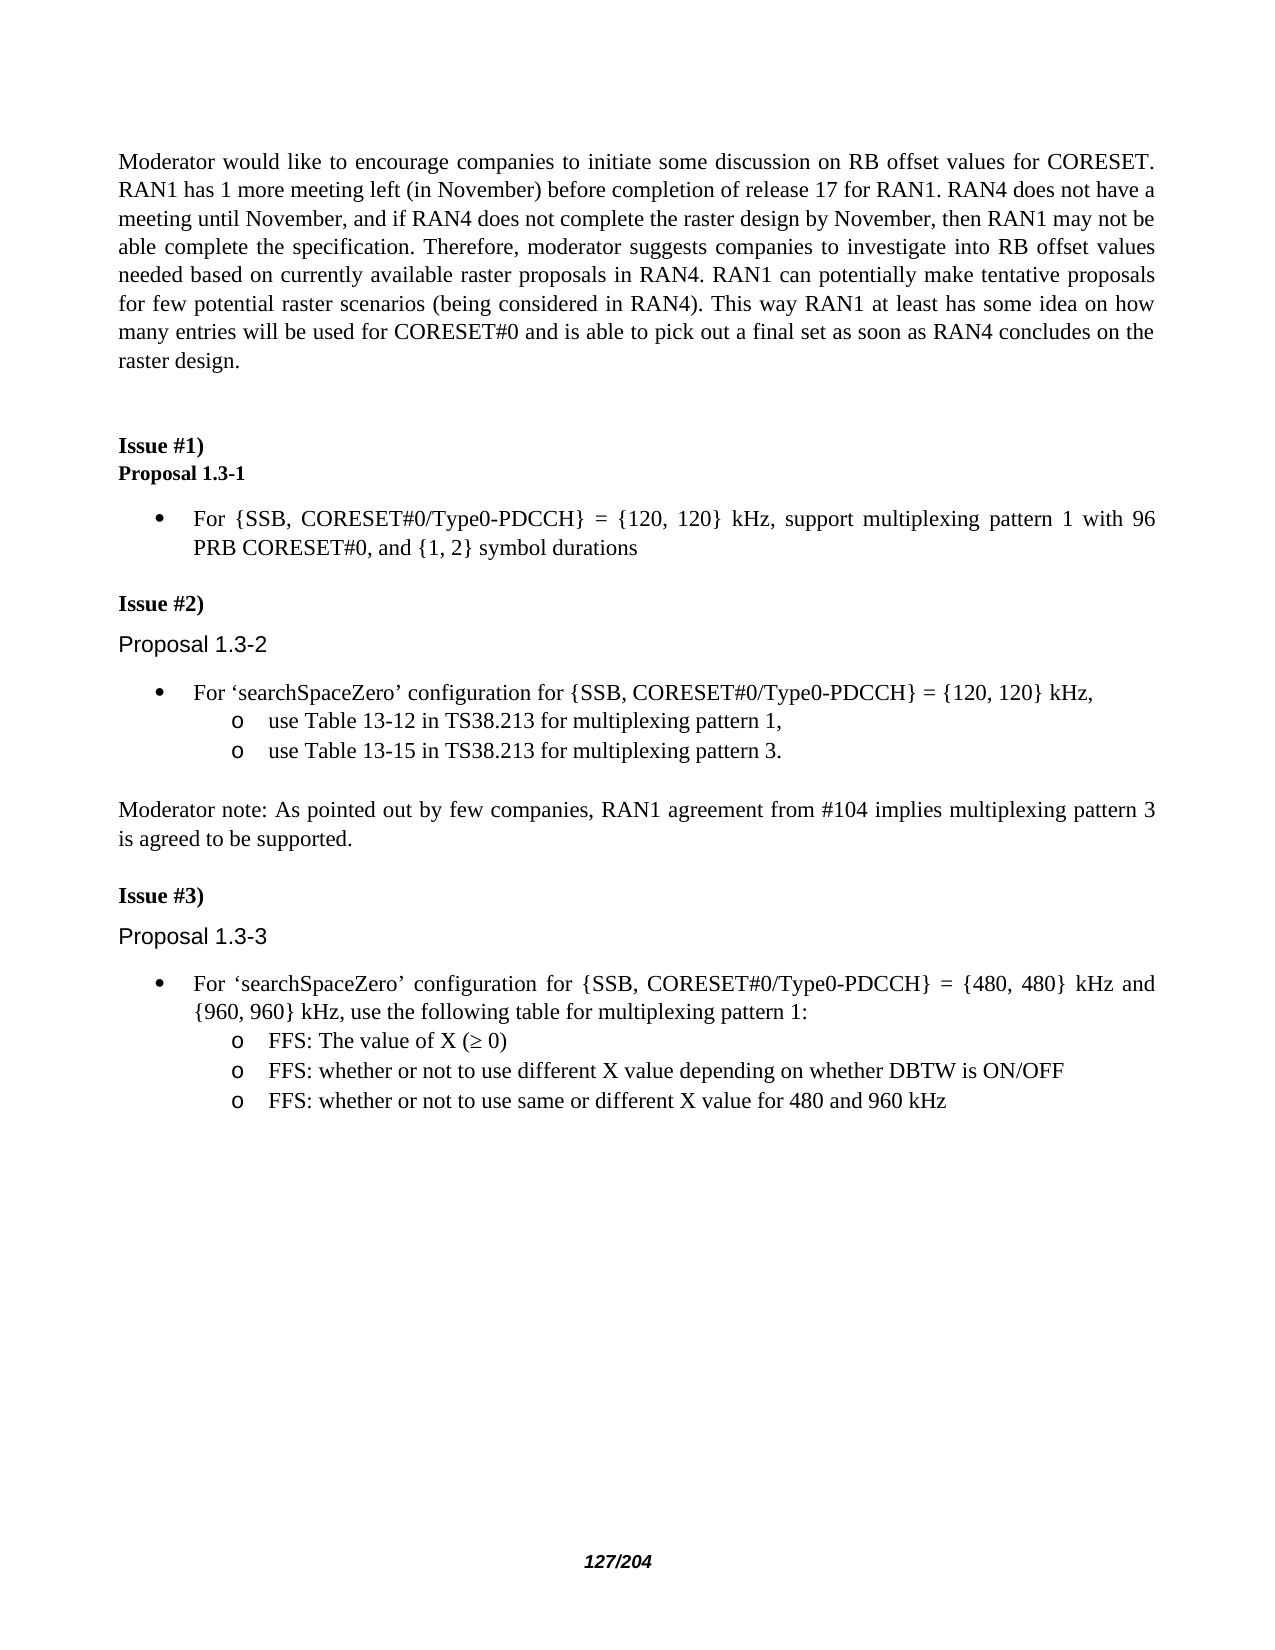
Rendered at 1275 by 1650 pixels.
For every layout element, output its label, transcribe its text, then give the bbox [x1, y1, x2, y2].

list use Table 13-12 in TS38.213 for multiplexing pattern 1, [231, 707, 1157, 735]
list FFS: whether or not to use different X value depending on whether DBTW is ON/OFF [231, 1057, 1157, 1085]
text Issue #1) [118, 432, 1157, 458]
text Issue #2) [118, 591, 1157, 617]
list For ‘searchSpaceZero’ configuration for {SSB, CORESET#0/Type0-PDCCH} = {120, 120} kHz, [156, 679, 1157, 705]
list For {SSB, CORESET#0/Type0-PDCCH} = {120, 120} kHz, support multiplexing pattern 1 with 96 PRB CORESET#0, and {1, 2} symbol durations [156, 505, 1157, 560]
subtitle Proposal 1.3-2 [118, 631, 1157, 658]
list use Table 13-15 in TS38.213 for multiplexing pattern 3. [231, 737, 1157, 766]
text Proposal 1.3-1 [118, 461, 1157, 484]
text Moderator note: As pointed out by few companies, RAN1 agreement from #104 implies multiplexing pattern 3 is agreed to be supported. [118, 796, 1157, 851]
text Issue #3) [118, 882, 1157, 908]
text Moderator would like to encourage companies to initiate some discussion on RB offset values for CORESET. RAN1 has 1 more meeting left (in November) before completion of release 17 for RAN1. RAN4 does not have a meeting until November, and if RAN4 does not complete the raster design by November, then RAN1 may not be able complete the specification. Therefore, moderator suggests companies to investigate into RB offset values needed based on currently available raster proposals in RAN4. RAN1 can potentially make tentative proposals for few potential raster scenarios (being considered in RAN4). This way RAN1 at least has some idea on how many entries will be used for CORESET#0 and is able to pick out a final set as soon as RAN4 concludes on the raster design. [118, 148, 1157, 373]
list FFS: whether or not to use same or different X value for 480 and 960 kHz [231, 1087, 1157, 1116]
list For ‘searchSpaceZero’ configuration for {SSB, CORESET#0/Type0-PDCCH} = {480, 480} kHz and {960, 960} kHz, use the following table for multiplexing pattern 1: [156, 970, 1157, 1024]
list FFS: The value of X (≥ 0) [231, 1027, 1157, 1055]
subtitle Proposal 1.3-3 [118, 923, 1157, 949]
